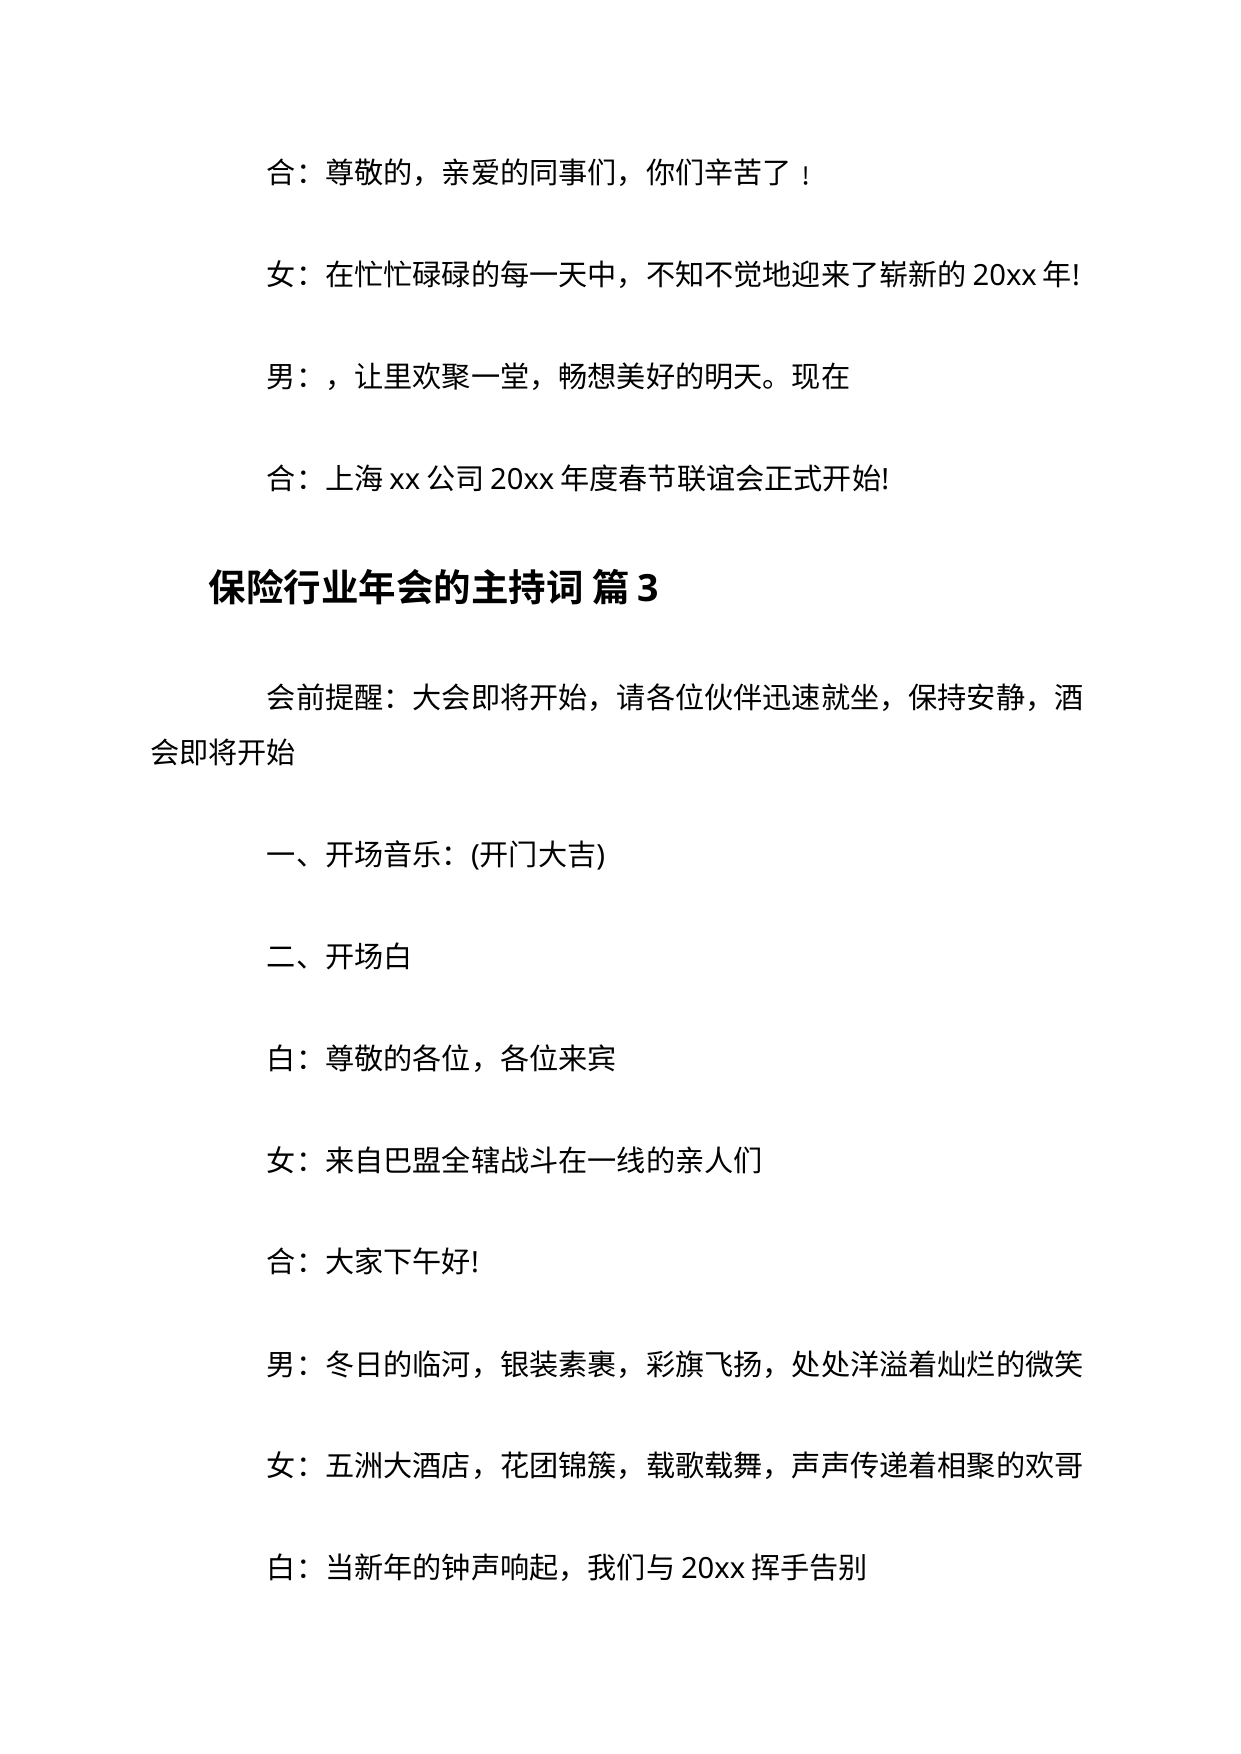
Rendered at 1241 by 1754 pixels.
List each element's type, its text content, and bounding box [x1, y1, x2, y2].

text 男：，让里欢聚一堂，畅想美好的明天。现在 [150, 354, 1090, 396]
text 一、开场音乐：(开门大吉) [150, 832, 1090, 874]
text 会前提醒：大会即将开始，请各位伙伴迅速就坐，保持安静，酒会即将开始 [150, 675, 1090, 772]
text 合：大家下午好! [150, 1239, 1090, 1281]
text 白：尊敬的各位，各位来宾 [150, 1036, 1090, 1078]
text 二、开场白 [150, 934, 1090, 976]
text 女：在忙忙碌碌的每一天中，不知不觉地迎来了崭新的20xx年! [150, 252, 1090, 294]
text 男：冬日的临河，银装素裹，彩旗飞扬，处处洋溢着灿烂的微笑 [150, 1341, 1090, 1383]
text 女：五洲大酒店，花团锦簇，载歌载舞，声声传递着相聚的欢哥 [150, 1443, 1090, 1485]
text 合：尊敬的，亲爱的同事们，你们辛苦了﹗ [150, 150, 1090, 192]
text 女：来自巴盟全辖战斗在一线的亲人们 [150, 1137, 1090, 1179]
text 合：上海xx公司20xx年度春节联谊会正式开始! [150, 456, 1090, 498]
text 保险行业年会的主持词 篇3 [150, 557, 1090, 612]
text 白：当新年的钟声响起，我们与20xx挥手告别 [150, 1544, 1090, 1587]
